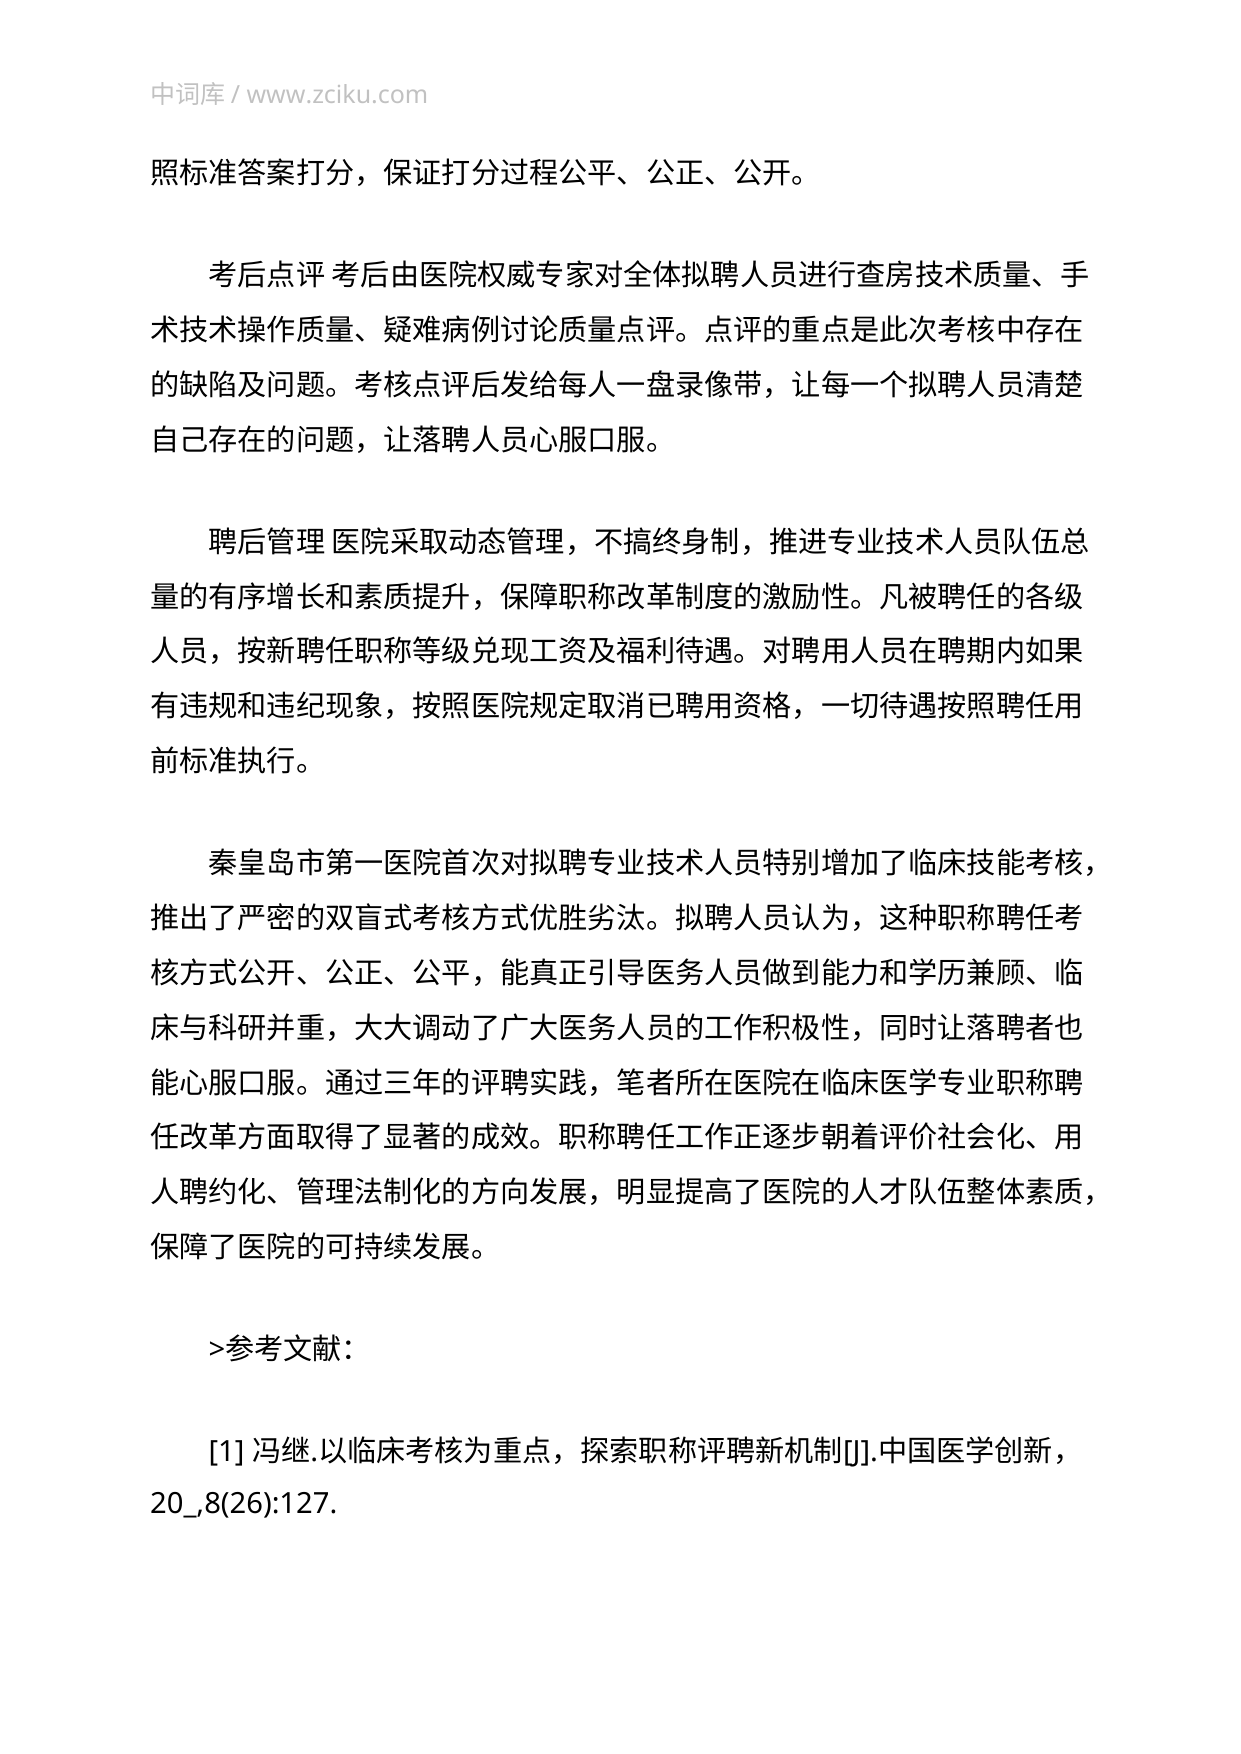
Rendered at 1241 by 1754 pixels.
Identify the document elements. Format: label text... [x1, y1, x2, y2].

text [1] 冯继.以临床考核为重点，探索职称评聘新机制[J].中国医学创新，20_,8(26):127. [150, 1428, 1090, 1522]
text 秦皇岛市第一医院首次对拟聘专业技术人员特别增加了临床技能考核，推出了严密的双盲式考核方式优胜劣汰。拟聘人员认为，这种职称聘任考核方式公开、公正、公平，能真正引导医务人员做到能力和学历兼顾、临床与科研并重，大大调动了广大医务人员的工作积极性，同时让落聘者也能心服口服。通过三年的评聘实践，笔者所在医院在临床医学专业职称聘任改革方面取得了显著的成效。职称聘任工作正逐步朝着评价社会化、用人聘约化、管理法制化的方向发展，明显提高了医院的人才队伍整体素质，保障了医院的可持续发展。 [150, 839, 1090, 1266]
text 聘后管理 医院采取动态管理，不搞终身制，推进专业技术人员队伍总量的有序增长和素质提升，保障职称改革制度的激励性。凡被聘任的各级人员，按新聘任职称等级兑现工资及福利待遇。对聘用人员在聘期内如果有违规和违纪现象，按照医院规定取消已聘用资格，一切待遇按照聘任用前标准执行。 [150, 518, 1090, 780]
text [150, 150, 1090, 192]
text >参考文献： [150, 1326, 1090, 1368]
text 考后点评 考后由医院权威专家对全体拟聘人员进行查房技术质量、手术技术操作质量、疑难病例讨论质量点评。点评的重点是此次考核中存在的缺陷及问题。考核点评后发给每人一盘录像带，让每一个拟聘人员清楚自己存在的问题，让落聘人员心服口服。 [150, 252, 1090, 459]
